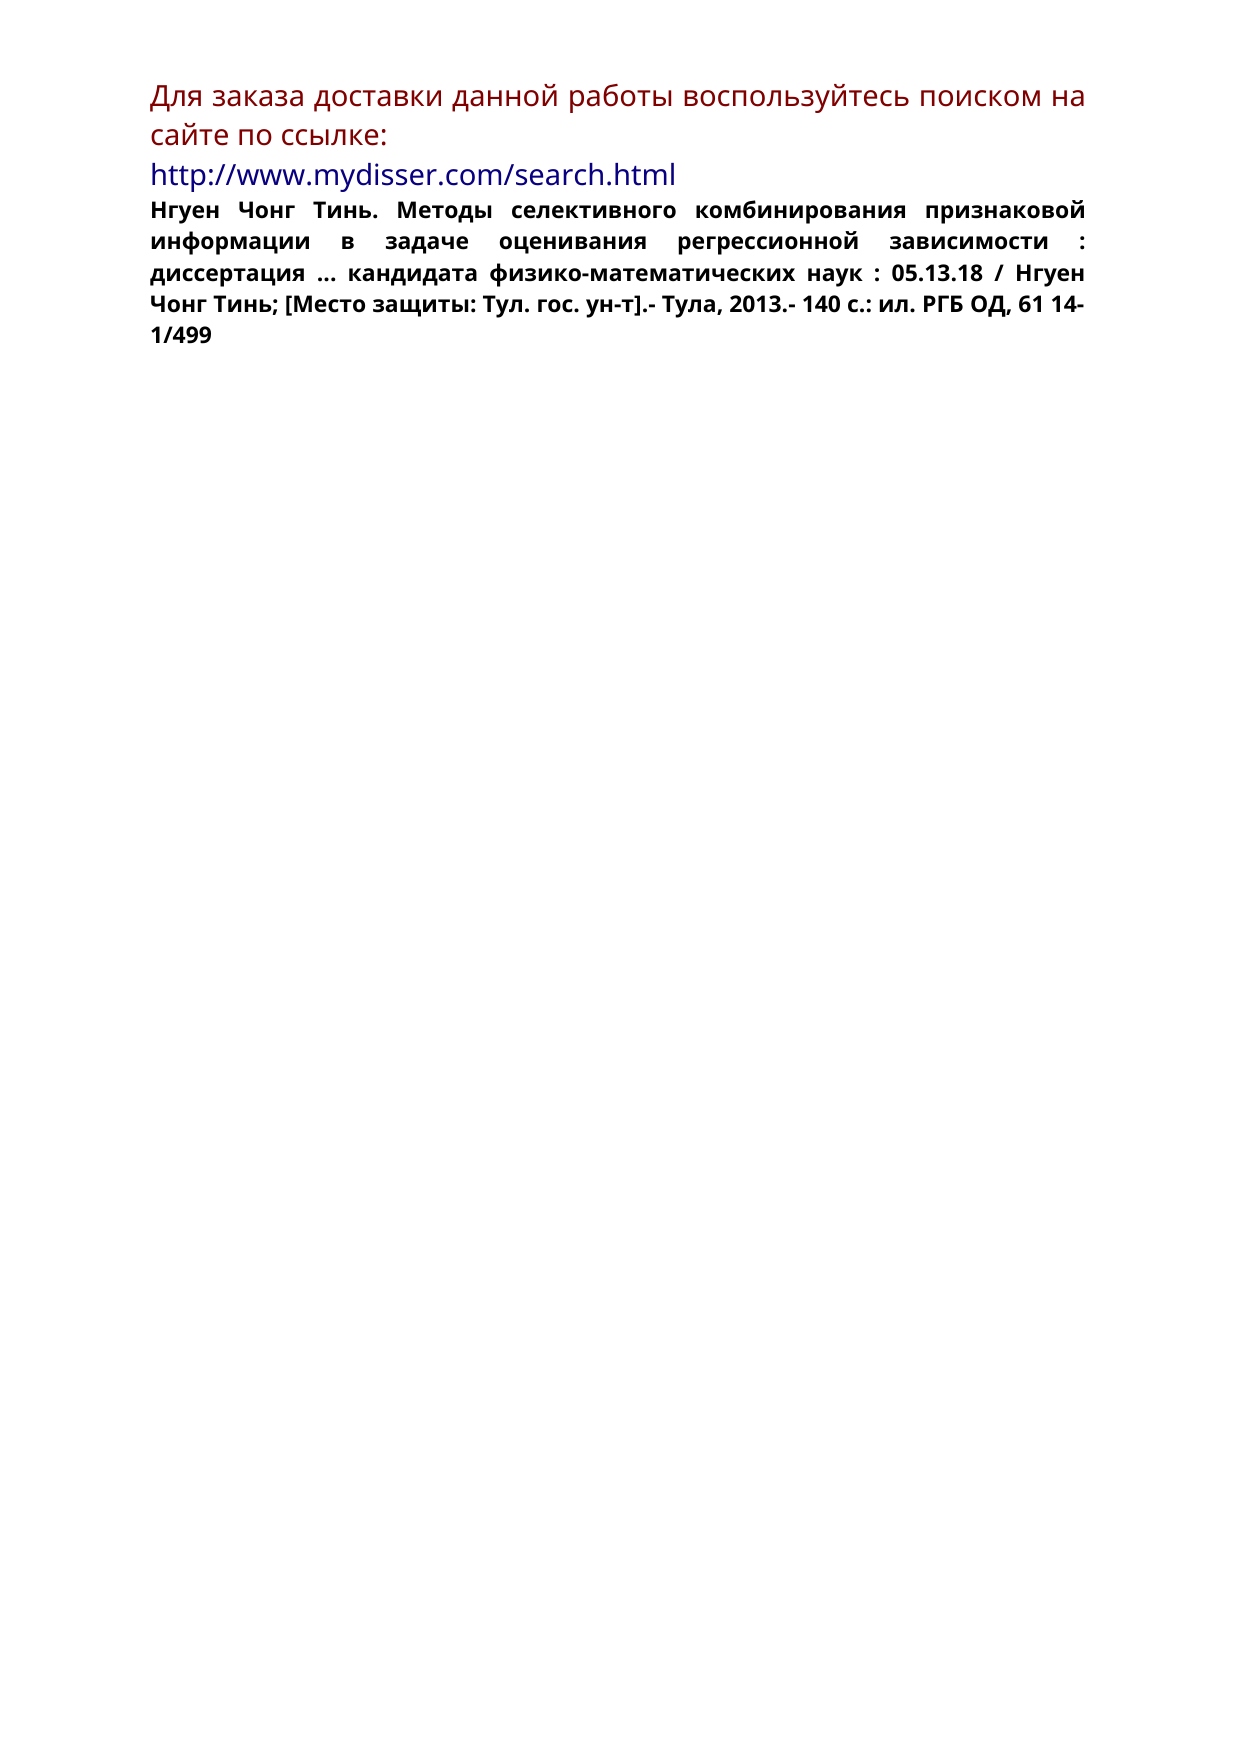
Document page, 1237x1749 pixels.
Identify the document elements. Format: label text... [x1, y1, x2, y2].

text Нгуен Чонг Тинь. Методы селективного комбинирования признаковой информации в задаче оценивания регрессионной зависимости : диссертация ... кандидата физико-математических наук : 05.13.18 / Нгуен Чонг Тинь; [Место защиты: Тул. гос. ун-т].- Тула, 2013.- 140 с.: ил. РГБ ОД, 61 14-1/499 [150, 194, 1086, 350]
